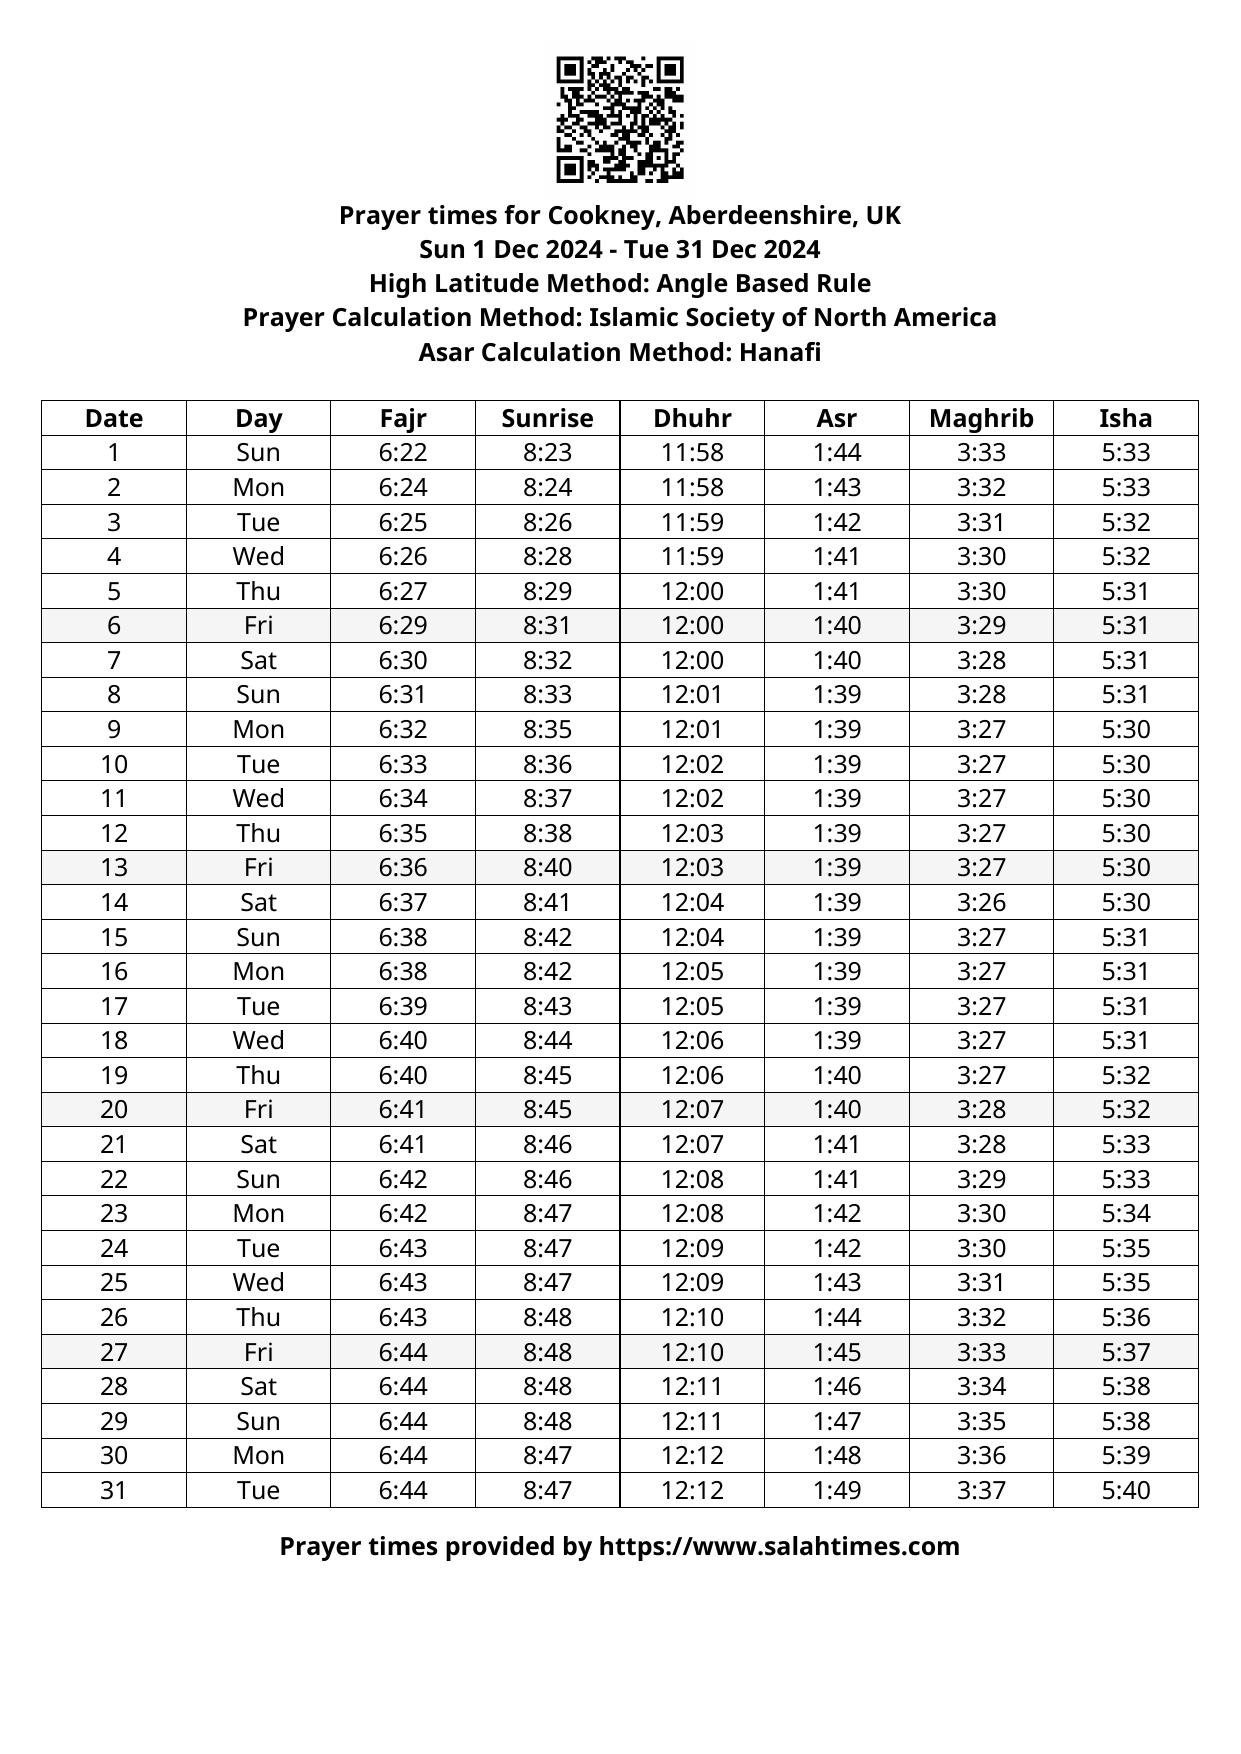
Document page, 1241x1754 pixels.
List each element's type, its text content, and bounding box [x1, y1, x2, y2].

table_cell 6:25 [331, 505, 475, 538]
table_cell 3:33 [910, 1335, 1053, 1368]
table_cell 1:41 [765, 539, 909, 573]
table_cell 3:27 [910, 816, 1053, 849]
table_cell Thu [187, 1300, 330, 1334]
table_cell Mon [187, 712, 330, 746]
table_cell 5:30 [1054, 781, 1198, 815]
table_cell Sun [187, 1404, 330, 1437]
table_header Isha [1054, 401, 1198, 434]
text Prayer times provided by https://www.salahtimes.com [42, 1528, 1198, 1563]
table_cell 3:27 [910, 1024, 1053, 1057]
table_cell 18 [42, 1024, 186, 1057]
table_cell 6:31 [331, 678, 475, 711]
table_cell 12:04 [621, 885, 764, 919]
table_cell 5:31 [1054, 954, 1198, 988]
table_cell 8:46 [476, 1127, 619, 1161]
table_cell 26 [42, 1300, 186, 1334]
text Sun 1 Dec 2024 - Tue 31 Dec 2024 [42, 232, 1198, 266]
table_header Fajr [331, 401, 475, 434]
table_cell 12:12 [621, 1473, 764, 1507]
table_cell 8:45 [476, 1058, 619, 1092]
table_cell 12:08 [621, 1162, 764, 1195]
table_cell 8:46 [476, 1162, 619, 1195]
table_cell 6:30 [331, 643, 475, 677]
table_cell 1:40 [765, 1093, 909, 1126]
table_cell 11:58 [621, 470, 764, 504]
table_cell 1:44 [765, 436, 909, 469]
table_cell Wed [187, 1024, 330, 1057]
table_cell Fri [187, 1093, 330, 1126]
table_cell 6:29 [331, 609, 475, 642]
table_cell 10 [42, 747, 186, 780]
table_cell 1:39 [765, 816, 909, 849]
table_cell 3:28 [910, 643, 1053, 677]
table_cell 5:32 [1054, 1058, 1198, 1092]
table_cell 6 [42, 609, 186, 642]
table_cell 8:28 [476, 539, 619, 573]
table_cell 1:39 [765, 747, 909, 780]
table_cell 12:08 [621, 1196, 764, 1230]
table_cell 19 [42, 1058, 186, 1092]
table_cell 5:33 [1054, 1127, 1198, 1161]
table_cell 6:24 [331, 470, 475, 504]
table_cell 12:07 [621, 1127, 764, 1161]
table_cell 8:47 [476, 1473, 619, 1507]
table_header Maghrib [910, 401, 1053, 434]
table_cell 6:42 [331, 1196, 475, 1230]
table_cell 12:05 [621, 989, 764, 1022]
table_cell 5:33 [1054, 470, 1198, 504]
table_cell 1:39 [765, 781, 909, 815]
table_cell 6:44 [331, 1473, 475, 1507]
table_cell 6:44 [331, 1369, 475, 1403]
table_cell 12:09 [621, 1231, 764, 1264]
table_cell 8:44 [476, 1024, 619, 1057]
table_cell 6:27 [331, 574, 475, 607]
table_cell 12:02 [621, 781, 764, 815]
table_cell 12:10 [621, 1300, 764, 1334]
table_cell 6:38 [331, 954, 475, 988]
table_cell Sat [187, 643, 330, 677]
table_cell Fri [187, 609, 330, 642]
table_cell 3:37 [910, 1473, 1053, 1507]
table_cell 2 [42, 470, 186, 504]
table_cell 28 [42, 1369, 186, 1403]
table_cell 6:37 [331, 885, 475, 919]
table_cell 5:31 [1054, 920, 1198, 953]
table_cell 31 [42, 1473, 186, 1507]
table_cell Tue [187, 505, 330, 538]
table_header Asr [765, 401, 909, 434]
table_cell 5:37 [1054, 1335, 1198, 1368]
table_cell 8:33 [476, 678, 619, 711]
table_cell 1:42 [765, 1196, 909, 1230]
table_cell 11:59 [621, 539, 764, 573]
table_cell 1:39 [765, 885, 909, 919]
table_cell 5:33 [1054, 436, 1198, 469]
table_cell 12:02 [621, 747, 764, 780]
table_cell 8:32 [476, 643, 619, 677]
table_cell 22 [42, 1162, 186, 1195]
table_cell 3:32 [910, 1300, 1053, 1334]
table_cell 8:31 [476, 609, 619, 642]
table_cell 8:48 [476, 1404, 619, 1437]
table_cell 24 [42, 1231, 186, 1264]
table_cell 8:36 [476, 747, 619, 780]
table_cell 12:09 [621, 1266, 764, 1299]
table_cell 5:35 [1054, 1231, 1198, 1264]
table_cell 1:41 [765, 1127, 909, 1161]
table_cell 8:24 [476, 470, 619, 504]
table_cell 11:59 [621, 505, 764, 538]
table_cell Tue [187, 1473, 330, 1507]
table_cell 4 [42, 539, 186, 573]
table_cell 3:35 [910, 1404, 1053, 1437]
table_header Date [42, 401, 186, 434]
table_cell 3:30 [910, 539, 1053, 573]
table_cell 3:27 [910, 781, 1053, 815]
table_cell 17 [42, 989, 186, 1022]
table_cell Wed [187, 781, 330, 815]
table_cell 8:48 [476, 1335, 619, 1368]
table_cell 1:39 [765, 1024, 909, 1057]
table_cell Mon [187, 1439, 330, 1472]
table_cell 16 [42, 954, 186, 988]
table_cell 25 [42, 1266, 186, 1299]
table_cell 1:40 [765, 1058, 909, 1092]
table_cell 12:11 [621, 1404, 764, 1437]
table_cell 12:10 [621, 1335, 764, 1368]
table_cell 8:35 [476, 712, 619, 746]
table_cell 3:29 [910, 1162, 1053, 1195]
table_cell 5:39 [1054, 1439, 1198, 1472]
table_cell 1:47 [765, 1404, 909, 1437]
table_cell 6:44 [331, 1439, 475, 1472]
table_cell 1:41 [765, 1162, 909, 1195]
table_cell Fri [187, 1335, 330, 1368]
table_cell 8:26 [476, 505, 619, 538]
table_cell 5:30 [1054, 747, 1198, 780]
table_cell Wed [187, 539, 330, 573]
table_cell Tue [187, 1231, 330, 1264]
table_cell Fri [187, 851, 330, 884]
table_cell 6:36 [331, 851, 475, 884]
table_cell 8:47 [476, 1439, 619, 1472]
table_cell 5:30 [1054, 851, 1198, 884]
table_cell 3:26 [910, 885, 1053, 919]
table_cell 6:22 [331, 436, 475, 469]
table_cell Sat [187, 885, 330, 919]
table_cell 5:31 [1054, 574, 1198, 607]
table_cell 1:41 [765, 574, 909, 607]
table_cell 12:01 [621, 712, 764, 746]
table_cell 6:33 [331, 747, 475, 780]
table_cell 21 [42, 1127, 186, 1161]
table_cell 5:33 [1054, 1162, 1198, 1195]
table_cell 8:43 [476, 989, 619, 1022]
table_cell 1:46 [765, 1369, 909, 1403]
table_cell Sat [187, 1127, 330, 1161]
table_cell Mon [187, 954, 330, 988]
table_cell Mon [187, 1196, 330, 1230]
table_cell 8:40 [476, 851, 619, 884]
table_cell 3:29 [910, 609, 1053, 642]
table_cell 8:47 [476, 1231, 619, 1264]
table_cell 3:27 [910, 954, 1053, 988]
text Prayer Calculation Method: Islamic Society of North America [42, 300, 1198, 334]
picture [542, 41, 699, 198]
table_cell 3:27 [910, 1058, 1053, 1092]
table_cell 1:42 [765, 1231, 909, 1264]
table_cell 5:30 [1054, 712, 1198, 746]
table_cell 12:06 [621, 1058, 764, 1092]
table_cell 1:48 [765, 1439, 909, 1472]
table_cell 1:43 [765, 470, 909, 504]
table_cell 1:44 [765, 1300, 909, 1334]
table_cell Tue [187, 989, 330, 1022]
table_cell 12:06 [621, 1024, 764, 1057]
table_cell 3:28 [910, 1127, 1053, 1161]
table_cell 12:03 [621, 816, 764, 849]
table_cell 6:32 [331, 712, 475, 746]
table_cell 5:31 [1054, 609, 1198, 642]
table_cell 12:12 [621, 1439, 764, 1472]
table_cell 5:40 [1054, 1473, 1198, 1507]
table_cell 1:39 [765, 920, 909, 953]
table_cell 6:41 [331, 1093, 475, 1126]
table_cell 5:31 [1054, 989, 1198, 1022]
table_cell 5:36 [1054, 1300, 1198, 1334]
table_cell 6:41 [331, 1127, 475, 1161]
table_cell 3:30 [910, 1231, 1053, 1264]
table_cell 6:43 [331, 1300, 475, 1334]
table_cell 6:44 [331, 1335, 475, 1368]
table_cell 5 [42, 574, 186, 607]
table_cell 8:47 [476, 1266, 619, 1299]
table_cell Mon [187, 470, 330, 504]
table_cell 5:38 [1054, 1369, 1198, 1403]
table_cell Sun [187, 436, 330, 469]
table_cell 12 [42, 816, 186, 849]
table_cell 30 [42, 1439, 186, 1472]
table_cell 11:58 [621, 436, 764, 469]
table_cell 1:39 [765, 989, 909, 1022]
table_cell 3:27 [910, 920, 1053, 953]
table_cell 5:32 [1054, 1093, 1198, 1126]
table_cell 27 [42, 1335, 186, 1368]
table_cell 6:26 [331, 539, 475, 573]
table_cell 3:31 [910, 505, 1053, 538]
table_cell 6:40 [331, 1024, 475, 1057]
table_cell 5:35 [1054, 1266, 1198, 1299]
text Prayer times for Cookney, Aberdeenshire, UK [42, 198, 1198, 232]
table_cell 3:32 [910, 470, 1053, 504]
table_cell 5:31 [1054, 678, 1198, 711]
table_cell 8:42 [476, 954, 619, 988]
table_cell 5:32 [1054, 539, 1198, 573]
table_cell 8:29 [476, 574, 619, 607]
table_cell Thu [187, 1058, 330, 1092]
table_cell 6:34 [331, 781, 475, 815]
table_cell 20 [42, 1093, 186, 1126]
table_cell 7 [42, 643, 186, 677]
table_cell 11 [42, 781, 186, 815]
table_cell 5:31 [1054, 1024, 1198, 1057]
table_cell Sun [187, 920, 330, 953]
table_cell 23 [42, 1196, 186, 1230]
table_cell Sun [187, 1162, 330, 1195]
table_cell 3:28 [910, 1093, 1053, 1126]
table_header Day [187, 401, 330, 434]
table_cell 12:00 [621, 574, 764, 607]
text Asar Calculation Method: Hanafi [42, 334, 1198, 368]
table_cell Wed [187, 1266, 330, 1299]
table_cell 14 [42, 885, 186, 919]
table_cell 5:32 [1054, 505, 1198, 538]
table_cell 3:30 [910, 574, 1053, 607]
table_cell 12:01 [621, 678, 764, 711]
table_cell 13 [42, 851, 186, 884]
table_cell 1:39 [765, 851, 909, 884]
table_cell 6:43 [331, 1231, 475, 1264]
table_cell 12:07 [621, 1093, 764, 1126]
table_cell 29 [42, 1404, 186, 1437]
table_cell 1:40 [765, 643, 909, 677]
table_cell Thu [187, 816, 330, 849]
table_cell 6:35 [331, 816, 475, 849]
table_cell 5:38 [1054, 1404, 1198, 1437]
table_cell 12:05 [621, 954, 764, 988]
table_cell 12:03 [621, 851, 764, 884]
text High Latitude Method: Angle Based Rule [42, 266, 1198, 300]
table_cell 6:38 [331, 920, 475, 953]
table_cell 1:49 [765, 1473, 909, 1507]
table_cell 1:43 [765, 1266, 909, 1299]
table_cell 8:48 [476, 1300, 619, 1334]
table_cell 3:27 [910, 851, 1053, 884]
table_cell 3:27 [910, 712, 1053, 746]
table_cell Sun [187, 678, 330, 711]
table_header Dhuhr [621, 401, 764, 434]
table_cell 8:45 [476, 1093, 619, 1126]
table_cell Sat [187, 1369, 330, 1403]
table_cell 3:31 [910, 1266, 1053, 1299]
table_cell 8:42 [476, 920, 619, 953]
table_cell 8:37 [476, 781, 619, 815]
table_cell 5:31 [1054, 643, 1198, 677]
table_cell 3:27 [910, 747, 1053, 780]
table_cell 12:04 [621, 920, 764, 953]
table_cell 8:47 [476, 1196, 619, 1230]
table_cell 3 [42, 505, 186, 538]
table_cell 3:28 [910, 678, 1053, 711]
table_cell 8:38 [476, 816, 619, 849]
table_cell 3:30 [910, 1196, 1053, 1230]
table_cell Thu [187, 574, 330, 607]
table_cell 1:39 [765, 712, 909, 746]
table_cell 3:36 [910, 1439, 1053, 1472]
table_cell 15 [42, 920, 186, 953]
table_cell 1:42 [765, 505, 909, 538]
table_cell 9 [42, 712, 186, 746]
table_cell 3:27 [910, 989, 1053, 1022]
table_cell 1:39 [765, 954, 909, 988]
table_cell 1:45 [765, 1335, 909, 1368]
table_cell 6:40 [331, 1058, 475, 1092]
table_cell 6:39 [331, 989, 475, 1022]
table_cell 1:39 [765, 678, 909, 711]
table_header Sunrise [476, 401, 619, 434]
table_cell 8 [42, 678, 186, 711]
table_cell 3:33 [910, 436, 1053, 469]
table_cell 8:23 [476, 436, 619, 469]
table_cell 1 [42, 436, 186, 469]
table_cell 12:00 [621, 609, 764, 642]
table_cell Tue [187, 747, 330, 780]
table_cell 8:48 [476, 1369, 619, 1403]
table_cell 5:30 [1054, 816, 1198, 849]
table_cell 6:43 [331, 1266, 475, 1299]
table_cell 5:34 [1054, 1196, 1198, 1230]
table_cell 5:30 [1054, 885, 1198, 919]
table_cell 1:40 [765, 609, 909, 642]
table_cell 6:44 [331, 1404, 475, 1437]
table_cell 12:11 [621, 1369, 764, 1403]
table_cell 6:42 [331, 1162, 475, 1195]
table_cell 8:41 [476, 885, 619, 919]
table_cell 3:34 [910, 1369, 1053, 1403]
table_cell 12:00 [621, 643, 764, 677]
